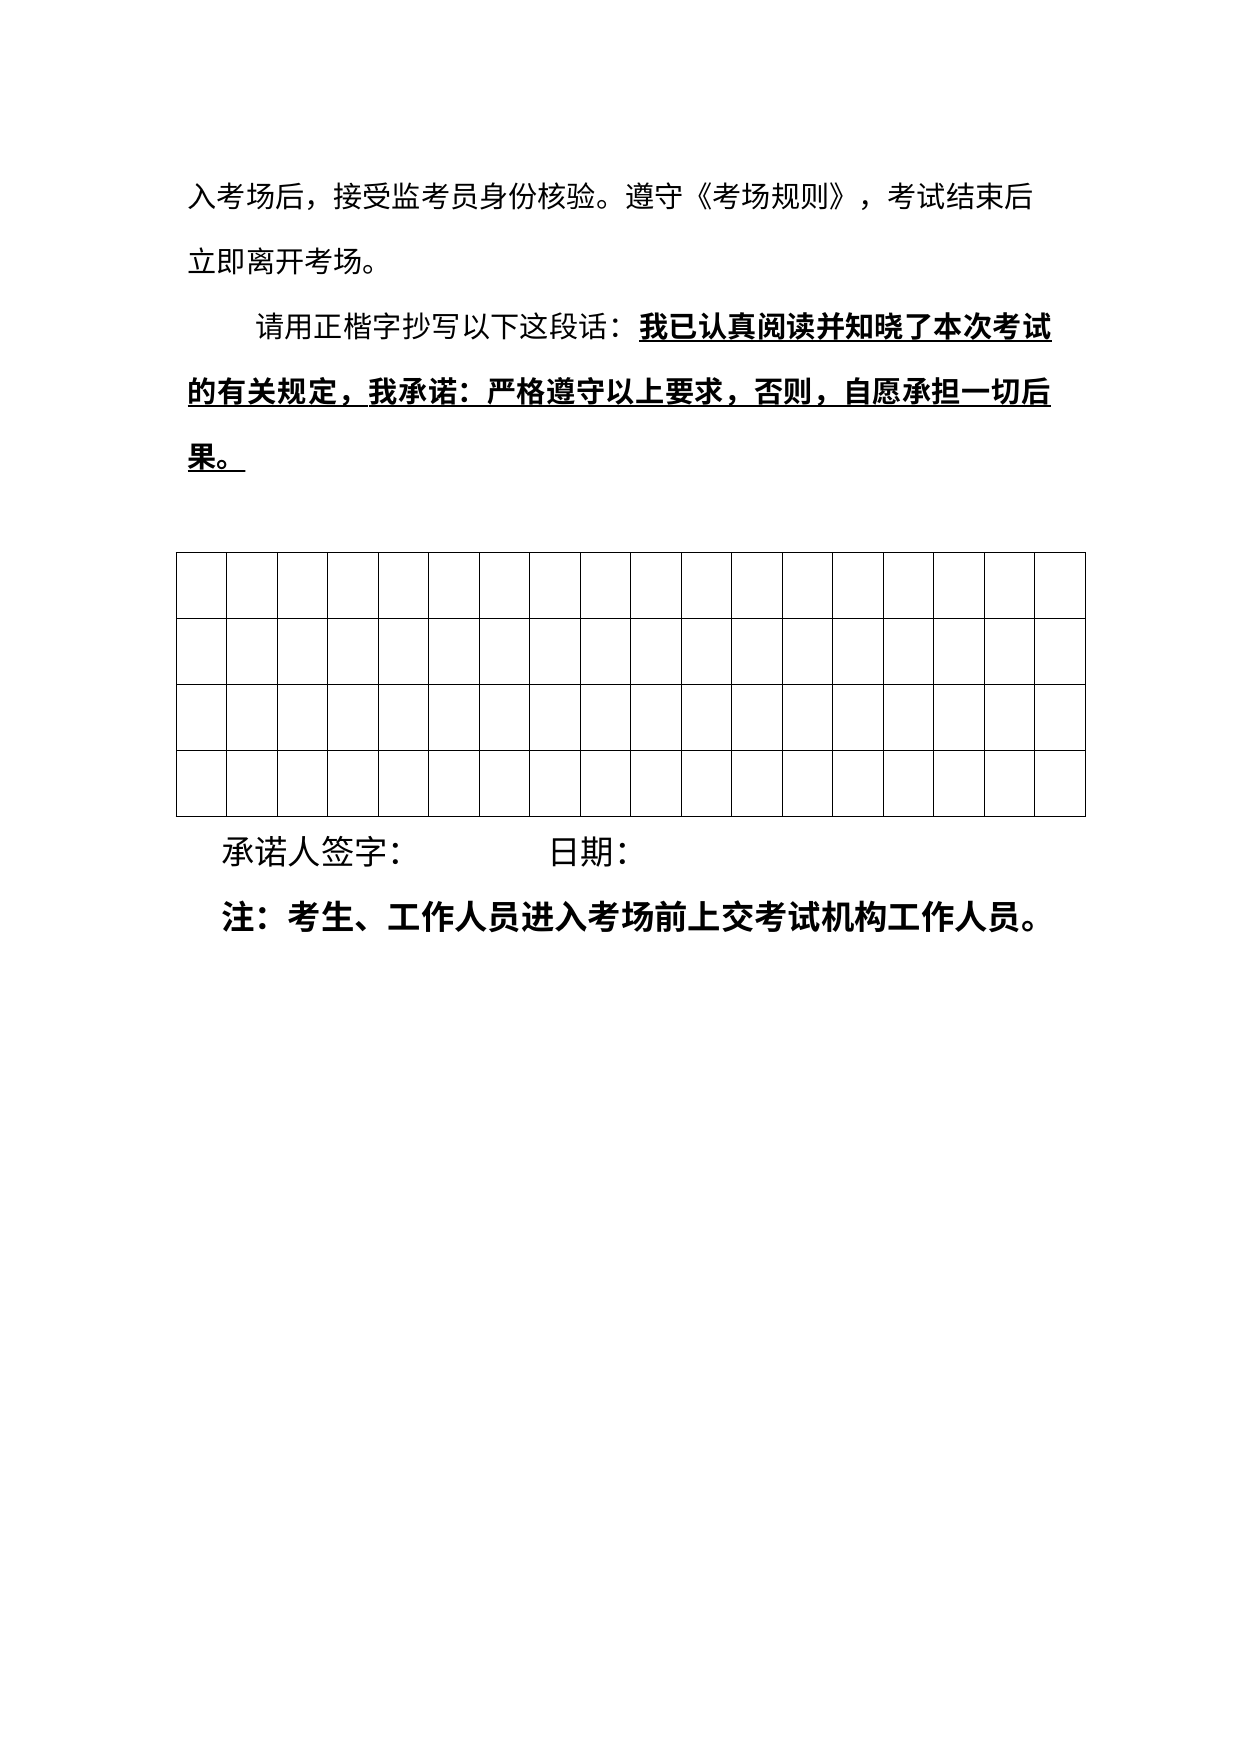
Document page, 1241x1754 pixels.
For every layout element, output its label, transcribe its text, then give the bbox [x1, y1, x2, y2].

table_cell [480, 751, 529, 816]
table_cell [631, 619, 681, 684]
table_cell [985, 685, 1034, 750]
table_header [631, 553, 681, 618]
table_cell [1035, 619, 1085, 684]
table_cell [177, 619, 226, 684]
table_header [278, 553, 327, 618]
table_cell [379, 751, 428, 816]
table_cell [530, 685, 580, 750]
table_header [328, 553, 378, 618]
table_cell [884, 619, 933, 684]
table_cell [682, 685, 731, 750]
table_cell [379, 619, 428, 684]
table_header [379, 553, 428, 618]
table_cell [581, 619, 630, 684]
text 承诺人签字： 日期： [187, 817, 1053, 882]
text 注：考生、工作人员进入考场前上交考试机构工作人员。 [187, 882, 1053, 947]
table_cell [682, 619, 731, 684]
table_cell [732, 751, 782, 816]
table_cell [985, 751, 1034, 816]
table_cell [177, 751, 226, 816]
table_cell [429, 685, 479, 750]
table_cell [884, 685, 933, 750]
table_cell [884, 751, 933, 816]
table_cell [530, 619, 580, 684]
table_cell [783, 619, 832, 684]
table_header [833, 553, 883, 618]
table_cell [328, 619, 378, 684]
table_cell [278, 619, 327, 684]
table_cell [833, 751, 883, 816]
text 请用正楷字抄写以下这段话：我已认真阅读并知晓了本次考试的有关规定，我承诺：严格遵守以上要求，否则，自愿承担一切后果。 [187, 292, 1053, 487]
table_cell [934, 751, 984, 816]
table_header [429, 553, 479, 618]
table_header [884, 553, 933, 618]
table_cell [227, 751, 277, 816]
table_cell [682, 751, 731, 816]
table_cell [328, 751, 378, 816]
table_cell [379, 685, 428, 750]
table_cell [783, 751, 832, 816]
table_cell [530, 751, 580, 816]
table_cell [177, 685, 226, 750]
table_cell [732, 619, 782, 684]
table_cell [631, 751, 681, 816]
table_header [985, 553, 1034, 618]
table_cell [934, 685, 984, 750]
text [187, 162, 1053, 292]
table_cell [631, 685, 681, 750]
table_cell [429, 619, 479, 684]
table_cell [480, 685, 529, 750]
table_cell [833, 619, 883, 684]
table_header [934, 553, 984, 618]
table_cell [1035, 751, 1085, 816]
table_cell [278, 751, 327, 816]
table_cell [328, 685, 378, 750]
table_header [581, 553, 630, 618]
table_cell [1035, 685, 1085, 750]
table_header [480, 553, 529, 618]
table_cell [480, 619, 529, 684]
table_cell [227, 685, 277, 750]
table_cell [833, 685, 883, 750]
table_cell [732, 685, 782, 750]
table_cell [429, 751, 479, 816]
table_header [682, 553, 731, 618]
table_cell [278, 685, 327, 750]
table_cell [934, 619, 984, 684]
table_header [227, 553, 277, 618]
table_cell [783, 685, 832, 750]
table_header [530, 553, 580, 618]
table_header [732, 553, 782, 618]
table_header [177, 553, 226, 618]
table_cell [227, 619, 277, 684]
table_cell [581, 751, 630, 816]
table_cell [985, 619, 1034, 684]
table_cell [581, 685, 630, 750]
table_header [1035, 553, 1085, 618]
table_header [783, 553, 832, 618]
